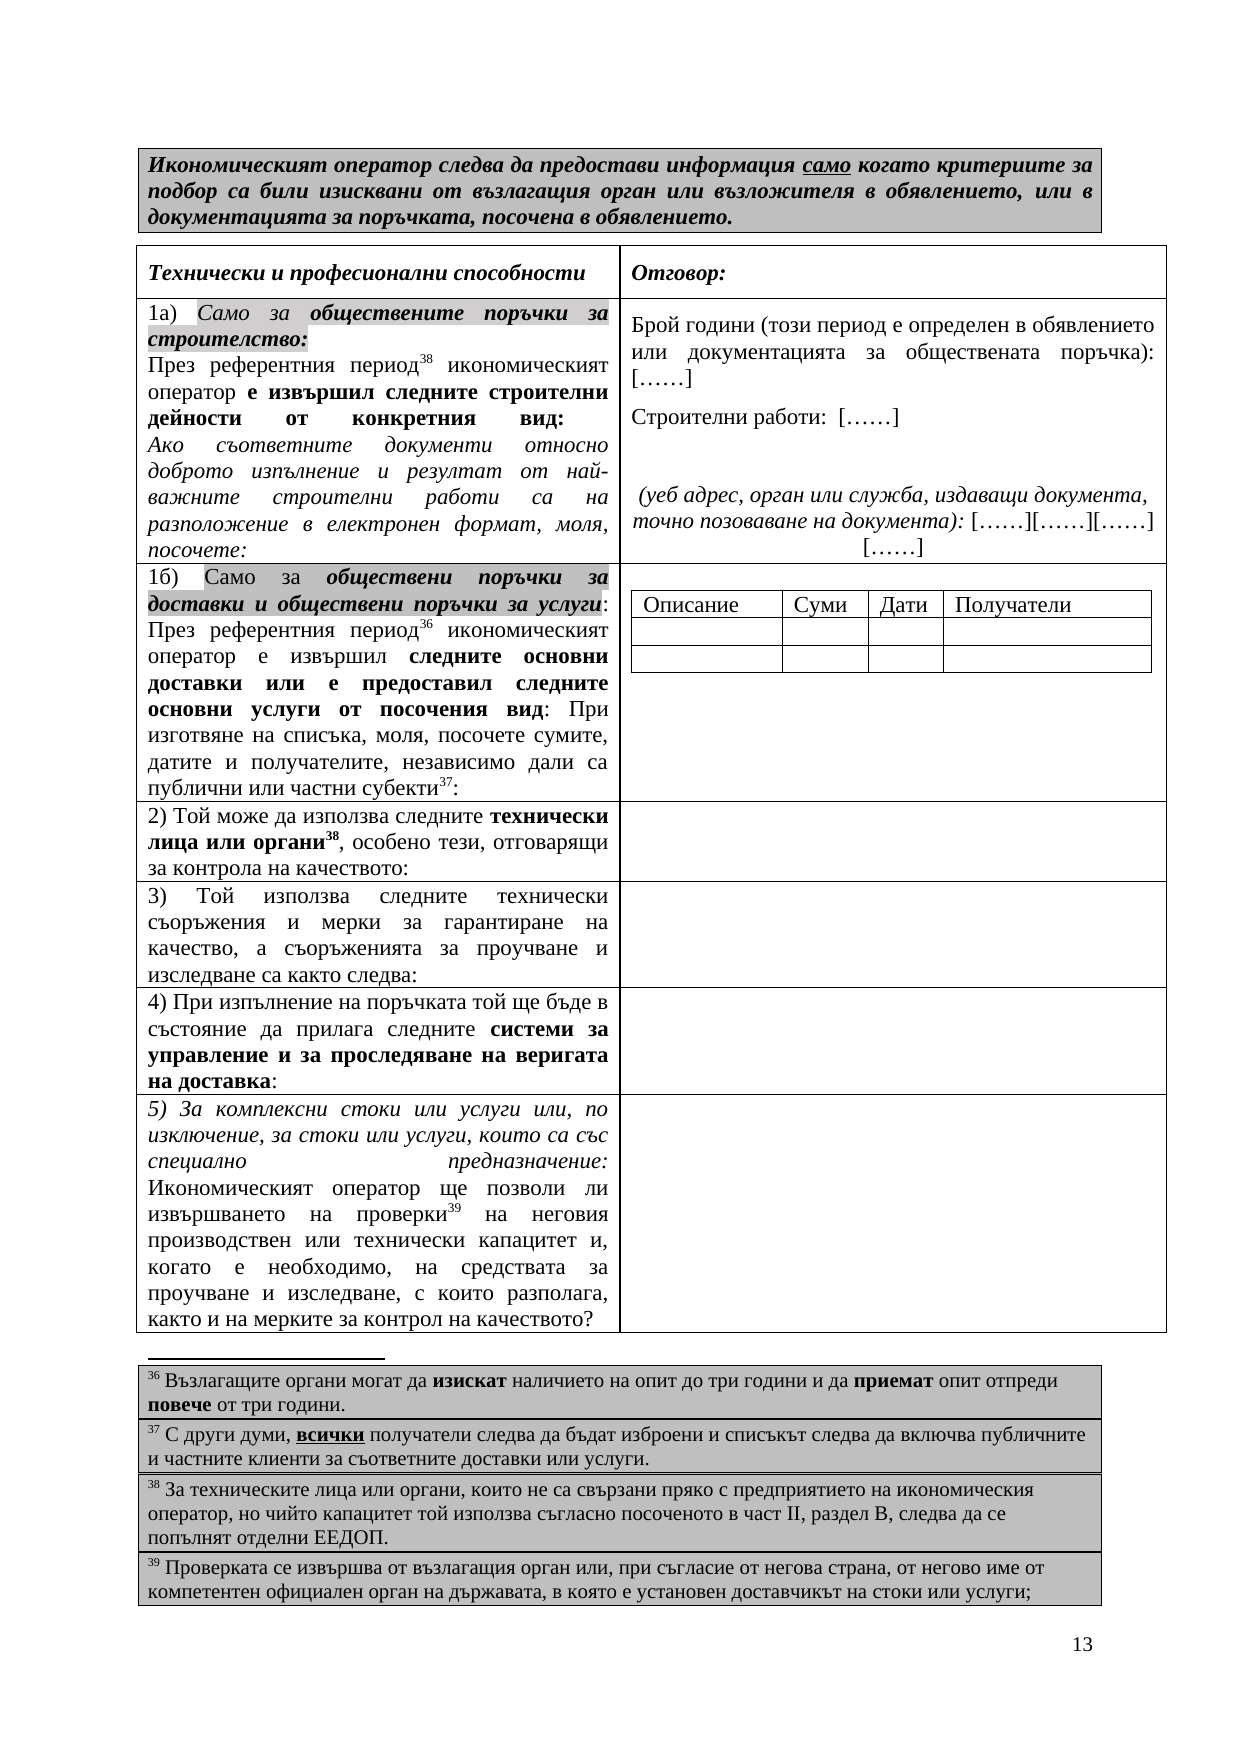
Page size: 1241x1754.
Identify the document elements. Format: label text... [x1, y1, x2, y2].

table_cell 1а) Само за обществените поръчки за строителство: През референтния период38 икономическият оператор е извършил следните строителни дейности от конкретния вид: Ако съответните документи относно доброто изпълнение и резултат от най-важните строителни работи са на разположение в електронен формат, моля, посочете: [137, 299, 619, 562]
table_cell [621, 564, 1166, 801]
text Икономическият оператор следва да предостави информация само когато критериите за подбор са били изисквани от възлагащия орган или възложителя в обявлението, или в документацията за поръчката, посочена в обявлението. [139, 149, 1101, 232]
table_cell [621, 1095, 1166, 1332]
table_header Отговор: [621, 246, 1166, 298]
table_header Технически и професионални способности [137, 246, 619, 298]
table_cell 1б) Само за обществени поръчки за доставки и обществени поръчки за услуги: През референтния период икономическият оператор е извършил следните основни доставки или е предоставил следните основни услуги от посочения вид: При изготвяне на списъка, моля, посочете сумите, датите и получателите, независимо дали са публични или частни субекти: [137, 564, 619, 801]
table_cell 5) За комплексни стоки или услуги или, по изключение, за стоки или услуги, които са със специално предназначение: Икономическият оператор ще позволи ли извършването на проверки на неговия производствен или технически капацитет и, когато е необходимо, на средствата за проучване и изследване, с които разполага, както и на мерките за контрол на качеството? [137, 1095, 619, 1332]
table_cell [621, 988, 1166, 1094]
table_cell 4) При изпълнение на поръчката той ще бъде в състояние да прилага следните системи за управление и за проследяване на веригата на доставка: [137, 988, 619, 1094]
table_cell 3) Той използва следните технически съоръжения и мерки за гарантиране на качество, а съоръженията за проучване и изследване са както следва: [137, 882, 619, 987]
table_cell [621, 802, 1166, 881]
table_cell Брой години (този период е определен в обявлението или документацията за обществената поръчка): [……] Строителни работи: [……] (уеб адрес, орган или служба, издаващи документа, точно позоваване на документа): [……][……][……][……] [621, 299, 1166, 562]
table_cell 2) Той може да използва следните технически лица или органи, особено тези, отговарящи за контрола на качеството: [137, 802, 619, 881]
table_cell [621, 882, 1166, 987]
